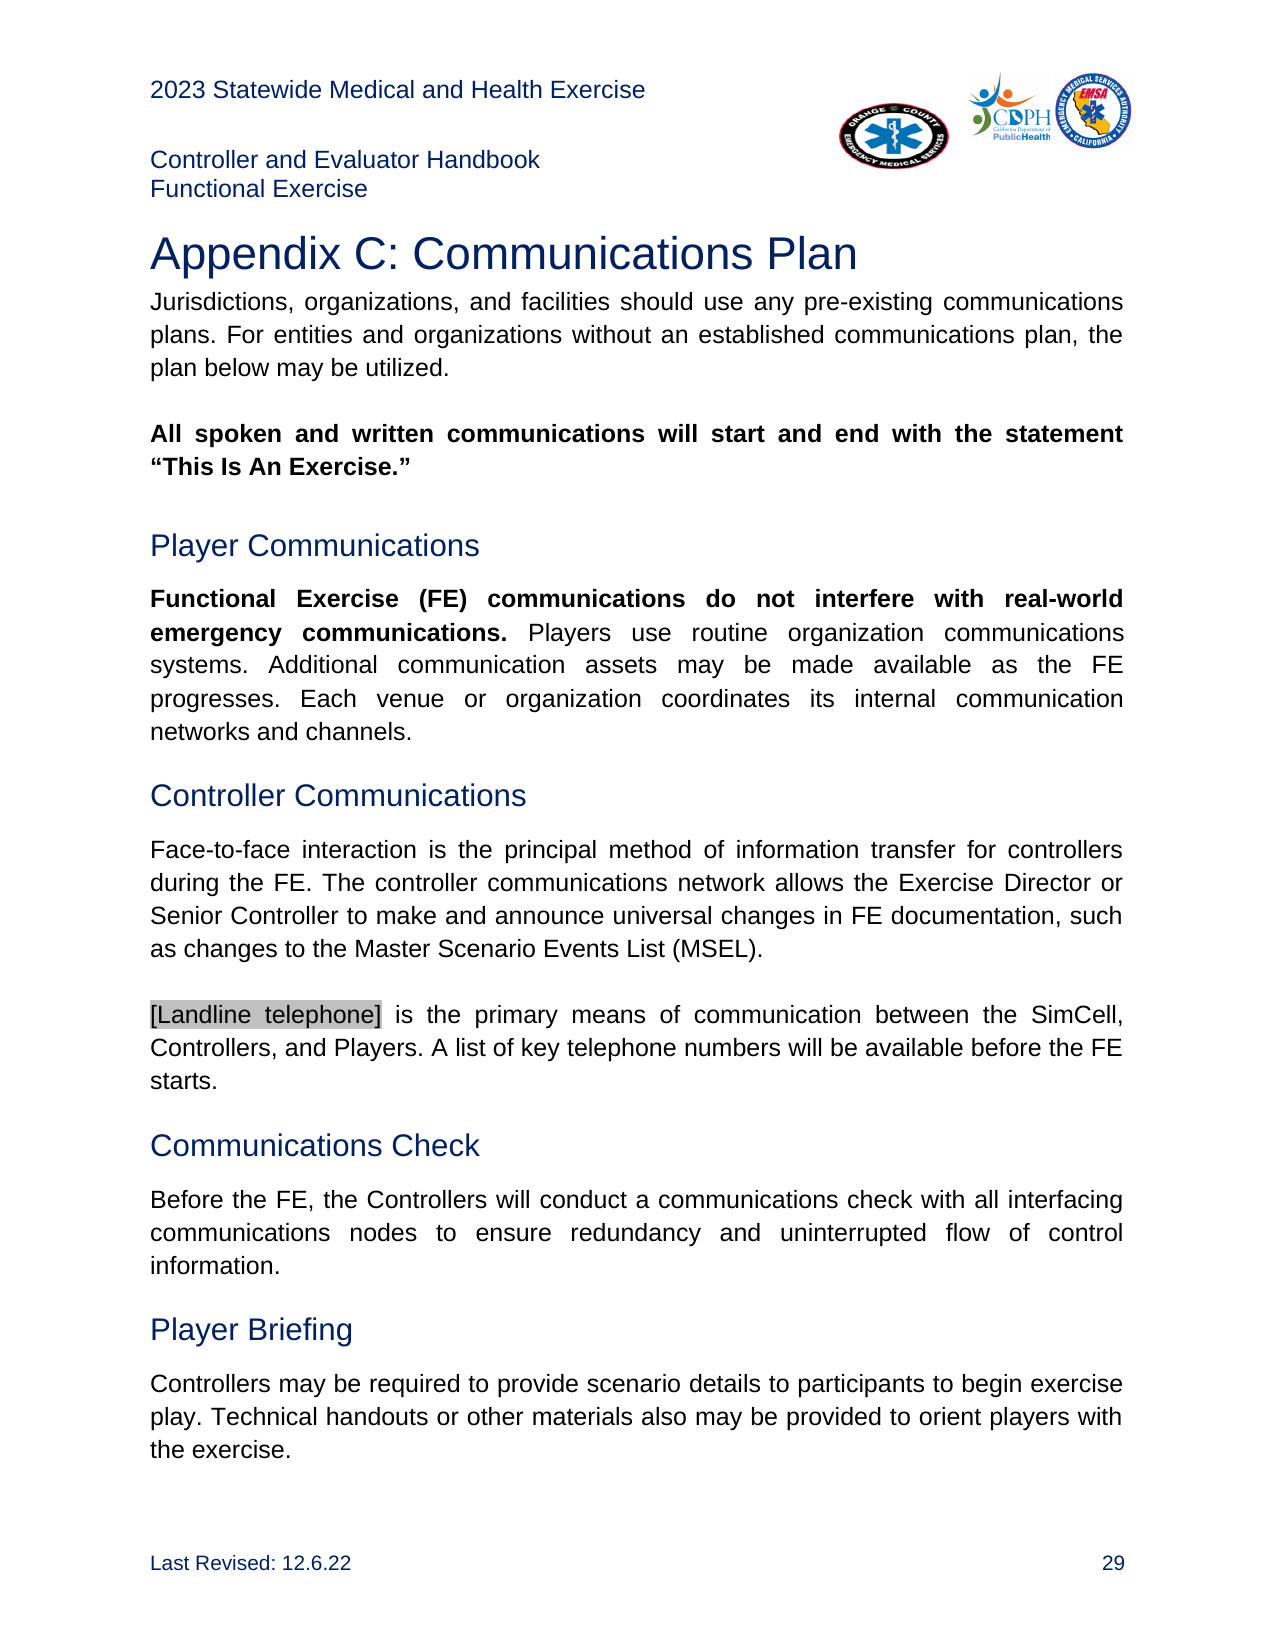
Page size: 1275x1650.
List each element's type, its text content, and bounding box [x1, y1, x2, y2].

picture [968, 71, 1051, 140]
text [Landline telephone] is the primary means of communication between the SimCell, Controllers, and Players. A list of key telephone numbers will be available before the FE starts. [150, 1000, 1125, 1095]
text Before the FE, the Controllers will conduct a communications check with all interfacing communications nodes to ensure redundancy and uninterrupted flow of control information. [150, 1184, 1125, 1279]
text All spoken and written communications will start and end with the statement “This Is An Exercise.” [150, 419, 1125, 481]
text Functional Exercise (FE) communications do not interfere with real-world emergency communications. Players use routine organization communications systems. Additional communication assets may be made available as the FE progresses. Each venue or organization coordinates its internal communication networks and channels. [150, 584, 1125, 745]
subtitle Player Communications [150, 527, 1125, 562]
subtitle Communications Check [150, 1127, 1125, 1163]
subtitle Controller Communications [150, 777, 1125, 813]
subtitle Appendix C: Communications Plan [150, 227, 1125, 279]
picture [839, 103, 950, 169]
text Face-to-face interaction is the principal method of information transfer for controllers during the FE. The controller communications network allows the Exercise Director or Senior Controller to make and announce universal changes in FE documentation, such as changes to the Master Scenario Events List (MSEL). [150, 835, 1125, 963]
text Controllers may be required to provide scenario details to participants to begin exercise play. Technical handouts or other materials also may be provided to orient players with the exercise. [150, 1369, 1125, 1464]
picture [1053, 72, 1134, 150]
subtitle Player Briefing [150, 1311, 1125, 1347]
text Jurisdictions, organizations, and facilities should use any pre-existing communications plans. For entities and organizations without an established communications plan, the plan below may be utilized. [150, 287, 1125, 382]
